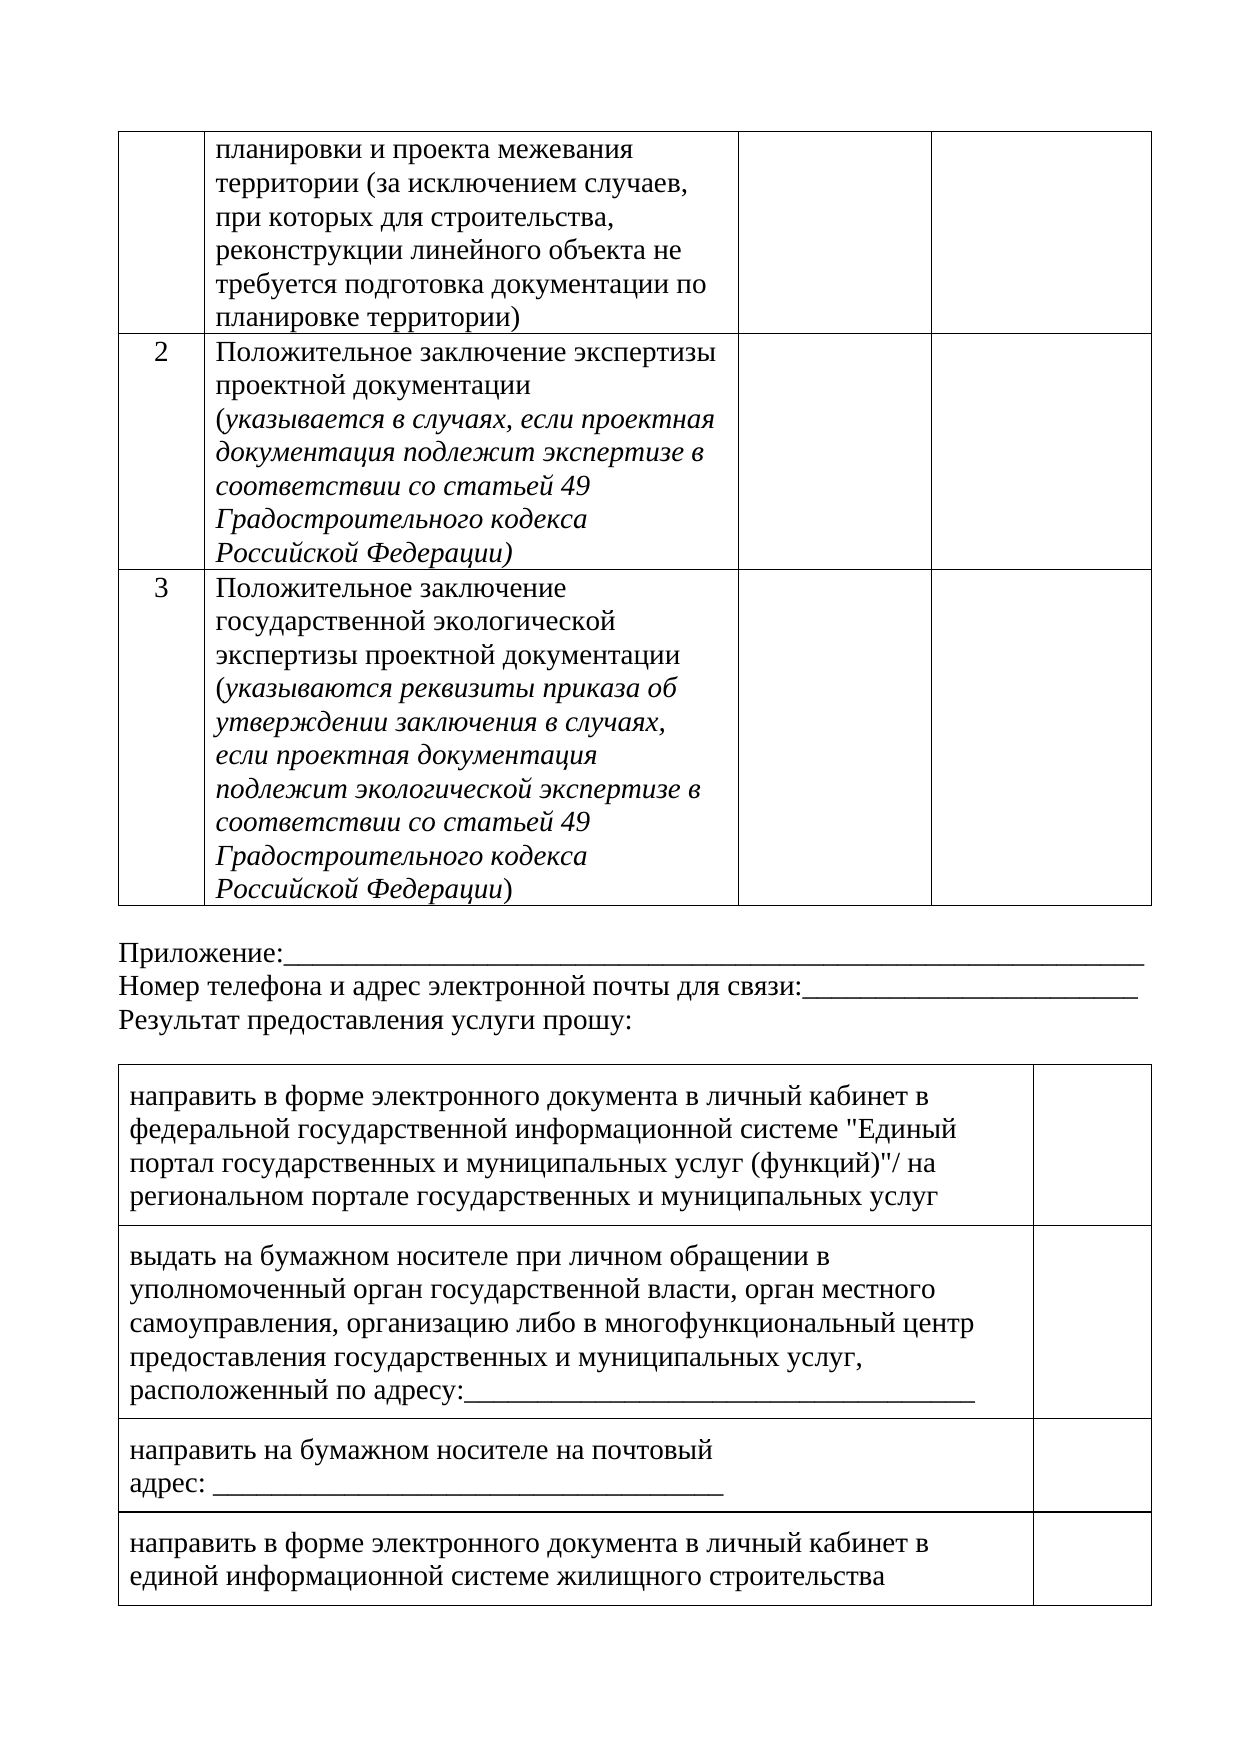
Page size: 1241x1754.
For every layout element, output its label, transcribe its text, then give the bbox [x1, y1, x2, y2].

table_cell [932, 334, 1151, 569]
table_cell 3 [119, 570, 204, 905]
table_cell направить в форме электронного документа в личный кабинет в единой информационной системе жилищного строительства [119, 1513, 1033, 1604]
text Номер телефона и адрес электронной почты для связи:_______________________ [118, 968, 1152, 1002]
text Приложение:___________________________________________________________ [118, 935, 1152, 968]
table_header [1034, 1065, 1151, 1224]
text Результат предоставления услуги прошу: [118, 1002, 1152, 1036]
table_cell [739, 334, 931, 569]
table_cell [739, 570, 931, 905]
table_cell [1034, 1419, 1151, 1511]
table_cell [205, 132, 738, 333]
table_cell направить на бумажном носителе на почтовый адрес: ___________________________________ [119, 1419, 1033, 1511]
table_cell [1034, 1226, 1151, 1418]
table_cell Положительное заключение экспертизы проектной документации (указывается в случаях, если проектная документация подлежит экспертизе в соответствии со статьей 49 Градостроительного кодекса Российской Федерации) [205, 334, 738, 569]
table_cell выдать на бумажном носителе при личном обращении в уполномоченный орган государственной власти, орган местного самоуправления, организацию либо в многофункциональный центр предоставления государственных и муниципальных услуг, расположенный по адресу:___________________________________ [119, 1226, 1033, 1418]
table_cell 2 [119, 334, 204, 569]
table_cell [932, 132, 1151, 333]
table_cell [932, 570, 1151, 905]
table_cell [1034, 1513, 1151, 1604]
table_cell [739, 132, 931, 333]
table_cell 1 [119, 132, 204, 333]
table_cell Положительное заключение государственной экологической экспертизы проектной документации (указываются реквизиты приказа об утверждении заключения в случаях, если проектная документация подлежит экологической экспертизе в соответствии со статьей 49 Градостроительного кодекса Российской Федерации) [205, 570, 738, 905]
table_header направить в форме электронного документа в личный кабинет в федеральной государственной информационной системе "Единый портал государственных и муниципальных услуг (функций)"/ на региональном портале государственных и муниципальных услуг [119, 1065, 1033, 1224]
